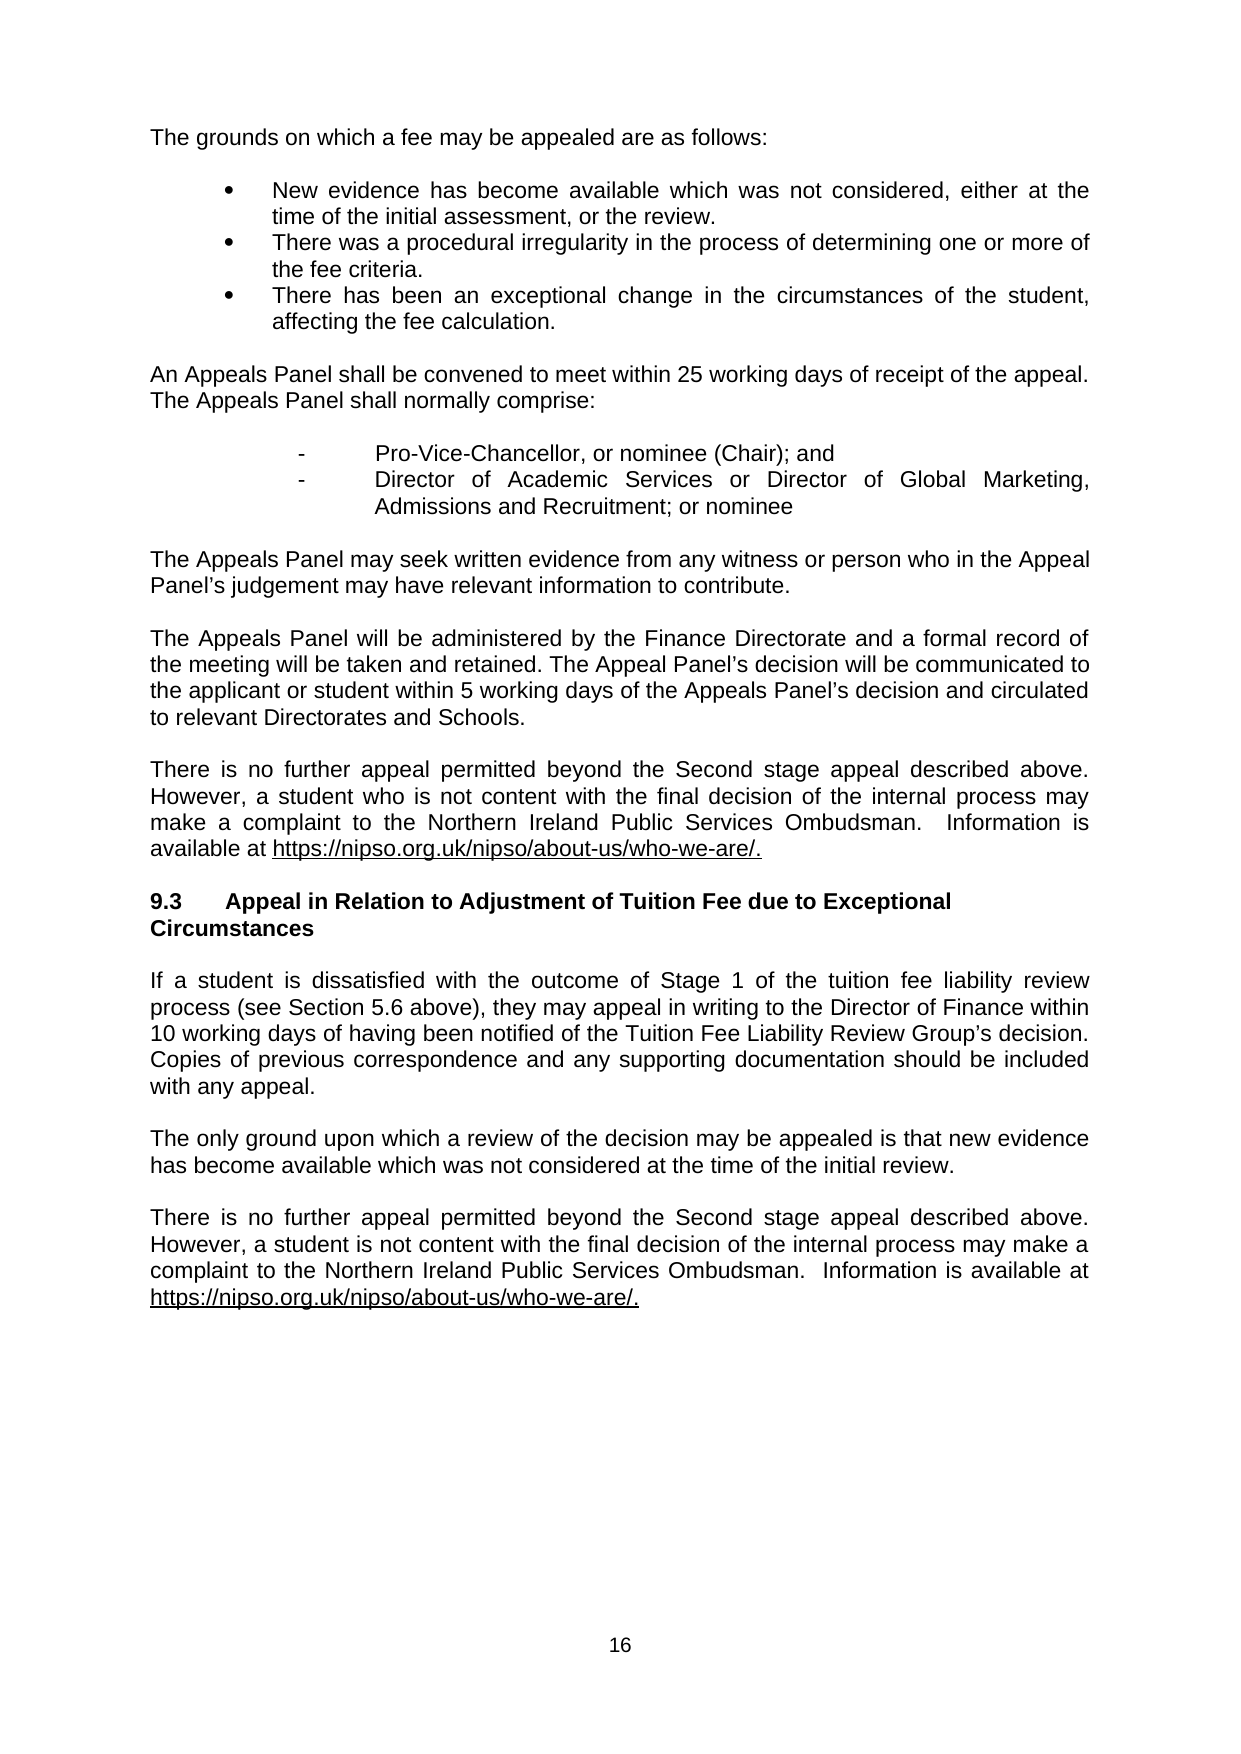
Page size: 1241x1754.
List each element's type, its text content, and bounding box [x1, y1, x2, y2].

text There is no further appeal permitted beyond the Second stage appeal described above. However, a student is not content with the final decision of the internal process may make a complaint to the Northern Ireland Public Services Ombudsman. Information is available at https://nipso.org.uk/nipso/about-us/who-we-are/. [150, 1204, 1090, 1310]
text 9.3 Appeal in Relation to Adjustment of Tuition Fee due to Exceptional Circumstances [150, 888, 1090, 941]
text The grounds on which a fee may be appealed are as follows: [150, 124, 1090, 150]
text The only ground upon which a review of the decision may be appealed is that new evidence has become available which was not considered at the time of the initial review. [150, 1125, 1090, 1178]
text An Appeals Panel shall be convened to meet within 25 working days of receipt of the appeal. The Appeals Panel shall normally comprise: [150, 361, 1090, 414]
text The Appeals Panel may seek written evidence from any witness or person who in the Appeal Panel’s judgement may have relevant information to contribute. [150, 546, 1090, 598]
list There has been an exceptional change in the circumstances of the student, affecting the fee calculation. [225, 282, 1090, 335]
text There is no further appeal permitted beyond the Second stage appeal described above. However, a student who is not content with the final decision of the internal process may make a complaint to the Northern Ireland Public Services Ombudsman. Information is available at https://nipso.org.uk/nipso/about-us/who-we-are/. [150, 756, 1090, 862]
text - Pro-Vice-Chancellor, or nominee (Chair); and [298, 440, 1090, 466]
text If a student is dissatisfied with the outcome of Stage 1 of the tuition fee liability review process (see Section 5.6 above), they may appeal in writing to the Director of Finance within 10 working days of having been notified of the Tuition Fee Liability Review Group’s decision. Copies of previous correspondence and any supporting documentation should be included with any appeal. [150, 967, 1090, 1099]
list New evidence has become available which was not considered, either at the time of the initial assessment, or the review. [225, 177, 1090, 229]
text The Appeals Panel will be administered by the Finance Directorate and a formal record of the meeting will be taken and retained. The Appeal Panel’s decision will be communicated to the applicant or student within 5 working days of the Appeals Panel’s decision and circulated to relevant Directorates and Schools. [150, 624, 1090, 730]
list There was a procedural irregularity in the process of determining one or more of the fee criteria. [225, 229, 1090, 282]
text - Director of Academic Services or Director of Global Marketing, Admissions and Recruitment; or nominee [298, 466, 1090, 519]
